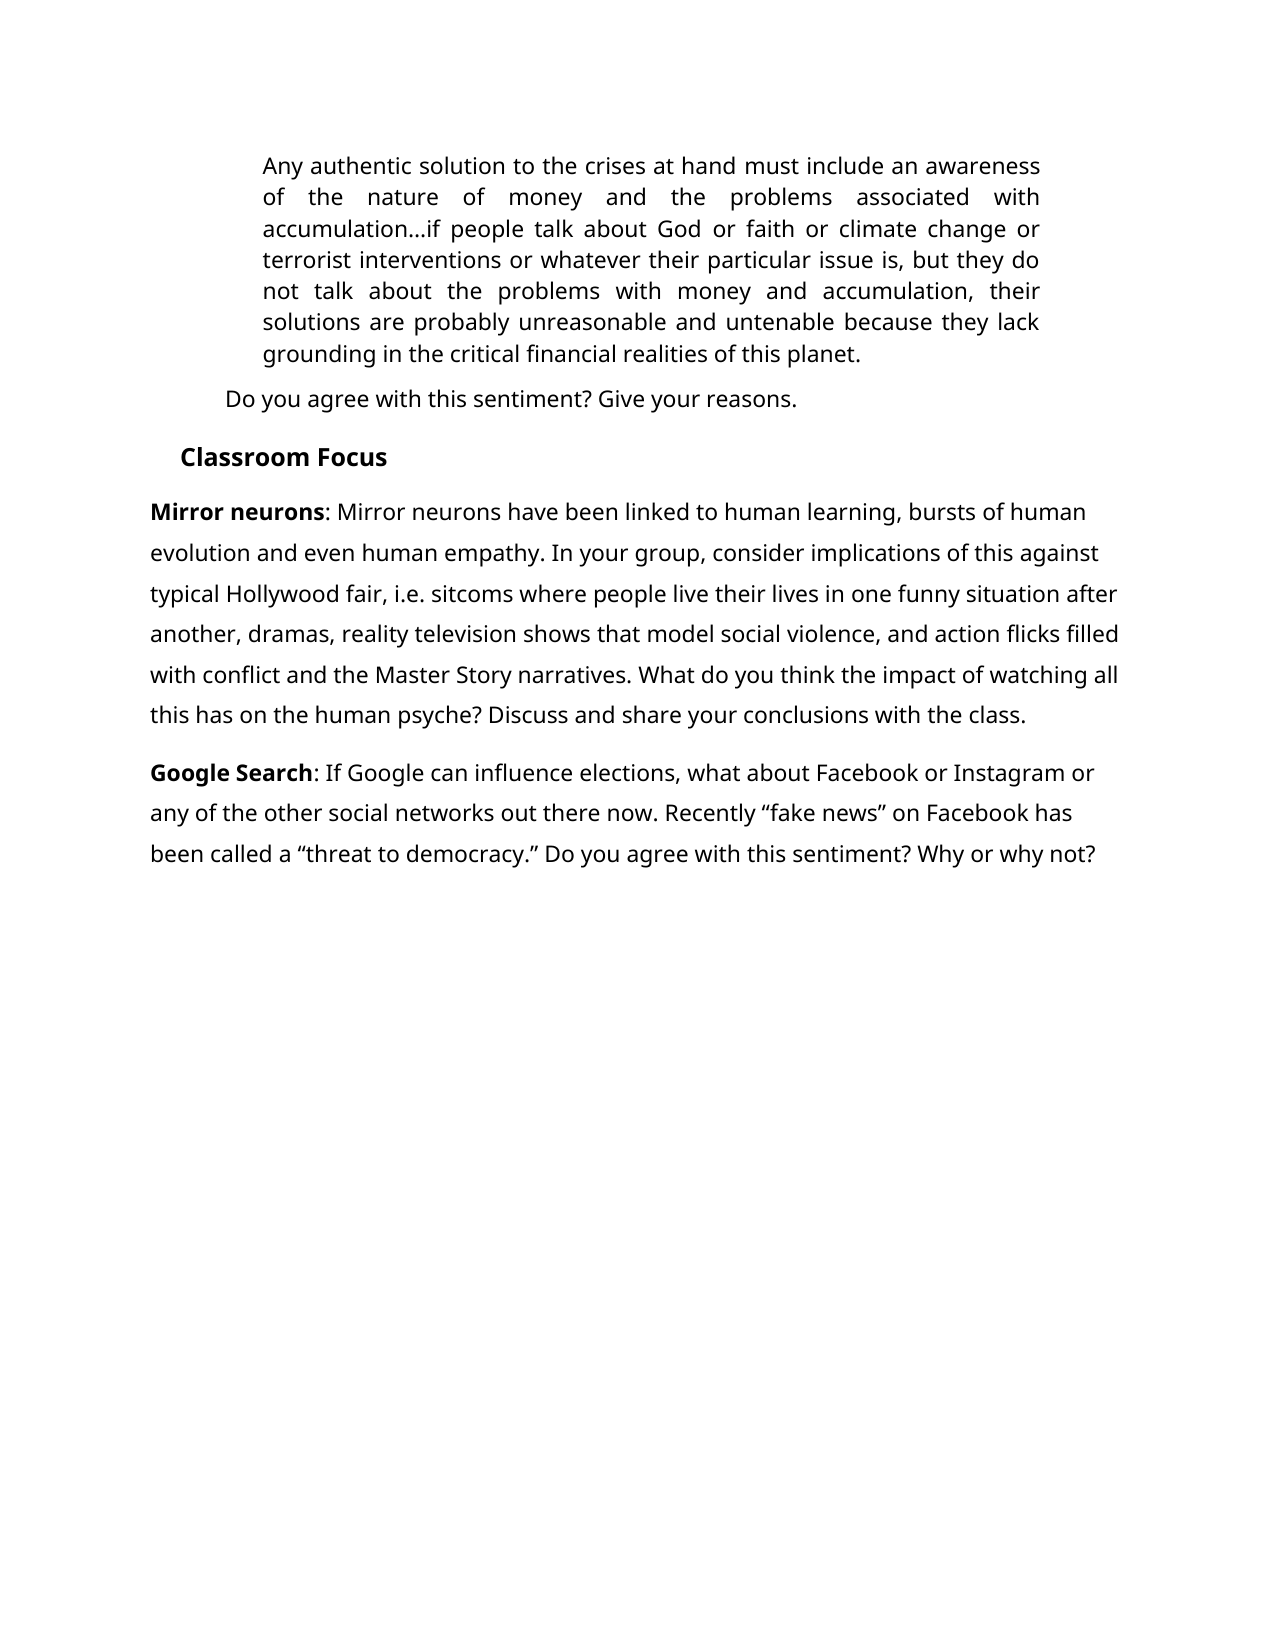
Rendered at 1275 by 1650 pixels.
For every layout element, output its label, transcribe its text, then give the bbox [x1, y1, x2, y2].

text Google Search: If Google can influence elections, what about Facebook or Instagram or any of the other social networks out there now. Recently “fake news” on Facebook has been called a “threat to democracy.” Do you agree with this sentiment? Why or why not? [150, 757, 1125, 869]
text Do you agree with this sentiment? Give your reasons. [225, 383, 1041, 414]
subtitle Classroom Focus [180, 439, 1125, 474]
text Any authentic solution to the crises at hand must include an awareness of the nature of money and the problems associated with accumulation…if people talk about God or faith or climate change or terrorist interventions or whatever their particular issue is, but they do not talk about the problems with money and accumulation, their solutions are probably unreasonable and untenable because they lack grounding in the critical financial realities of this planet. [262, 150, 1041, 369]
text Mirror neurons: Mirror neurons have been linked to human learning, bursts of human evolution and even human empathy. In your group, consider implications of this against typical Hollywood fair, i.e. sitcoms where people live their lives in one funny situation after another, dramas, reality television shows that model social violence, and action flicks filled with conflict and the Master Story narratives. What do you think the impact of watching all this has on the human psyche? Discuss and share your conclusions with the class. [150, 496, 1125, 731]
